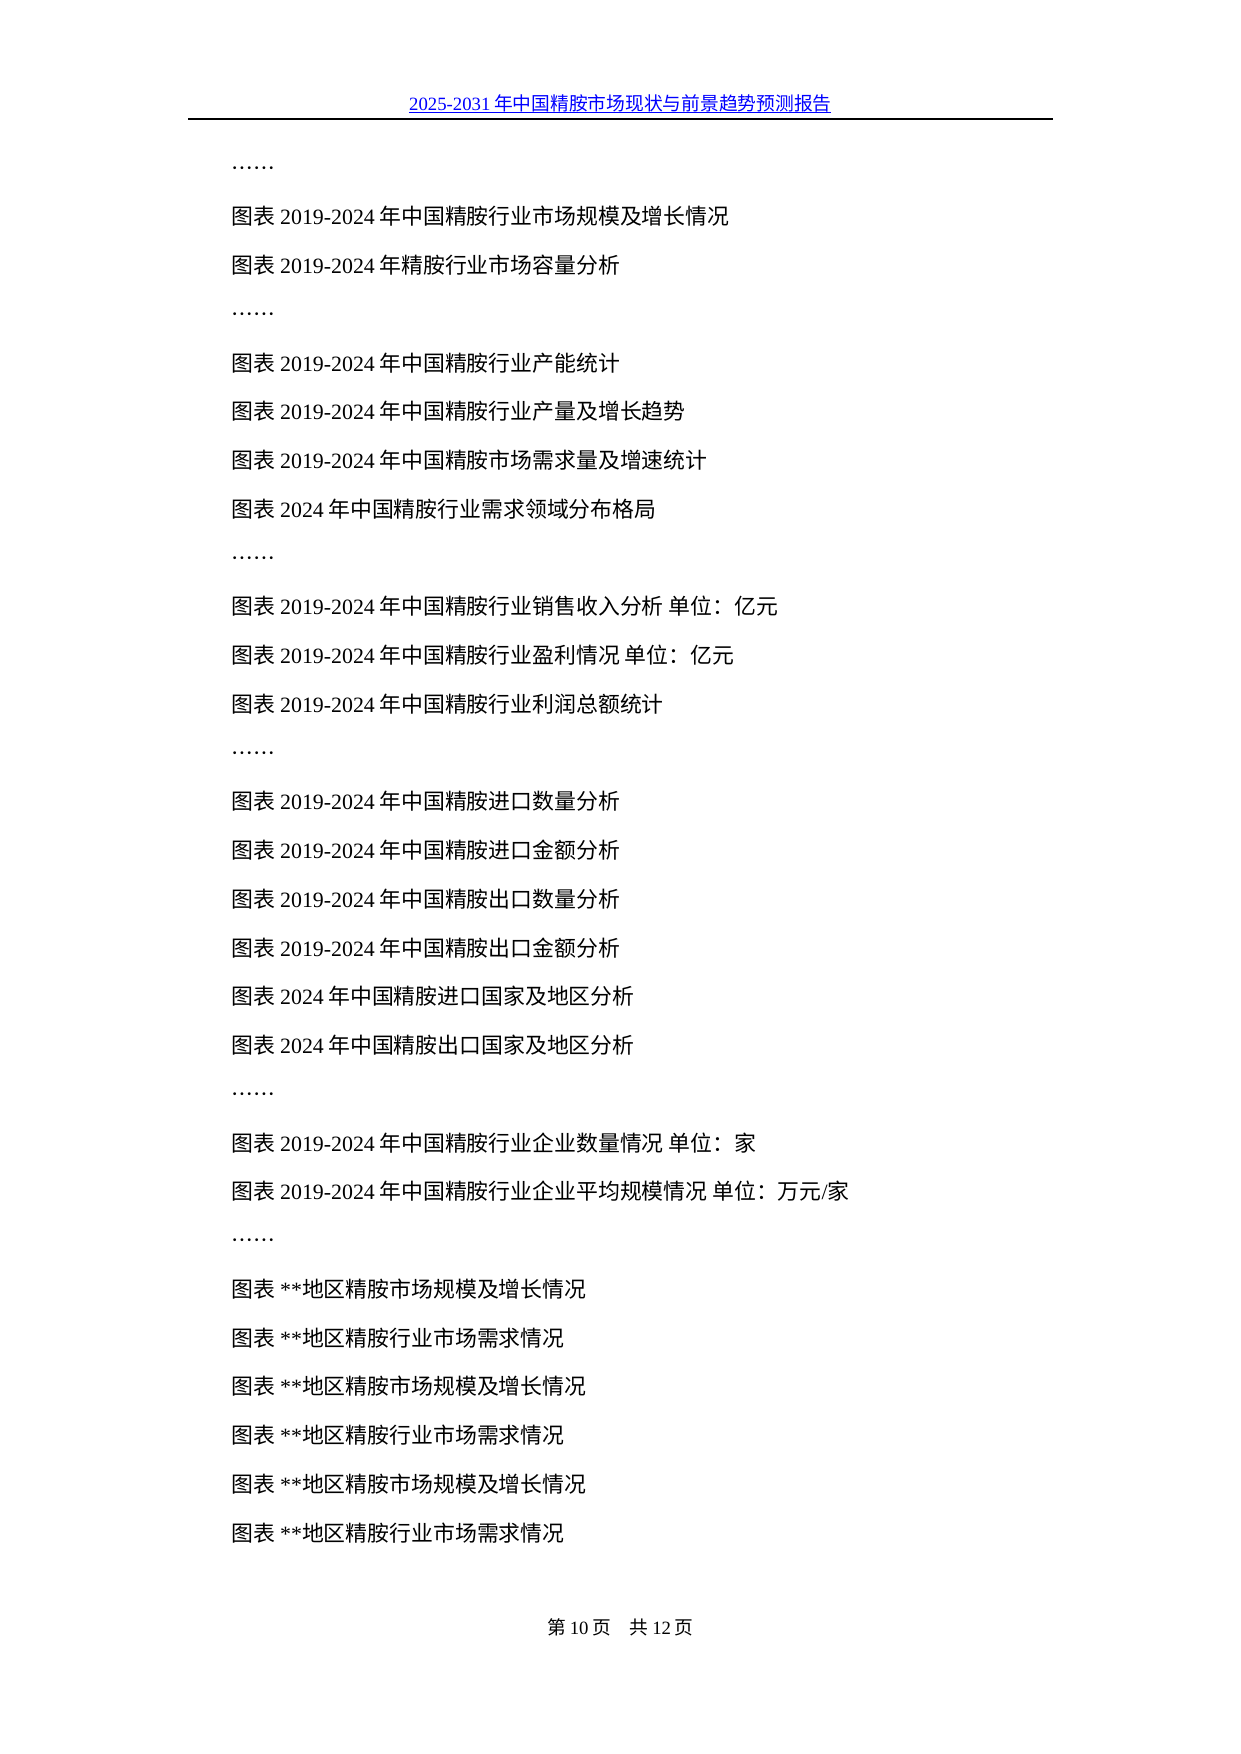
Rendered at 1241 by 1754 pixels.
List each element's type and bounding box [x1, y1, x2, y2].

text [187, 150, 1053, 1548]
